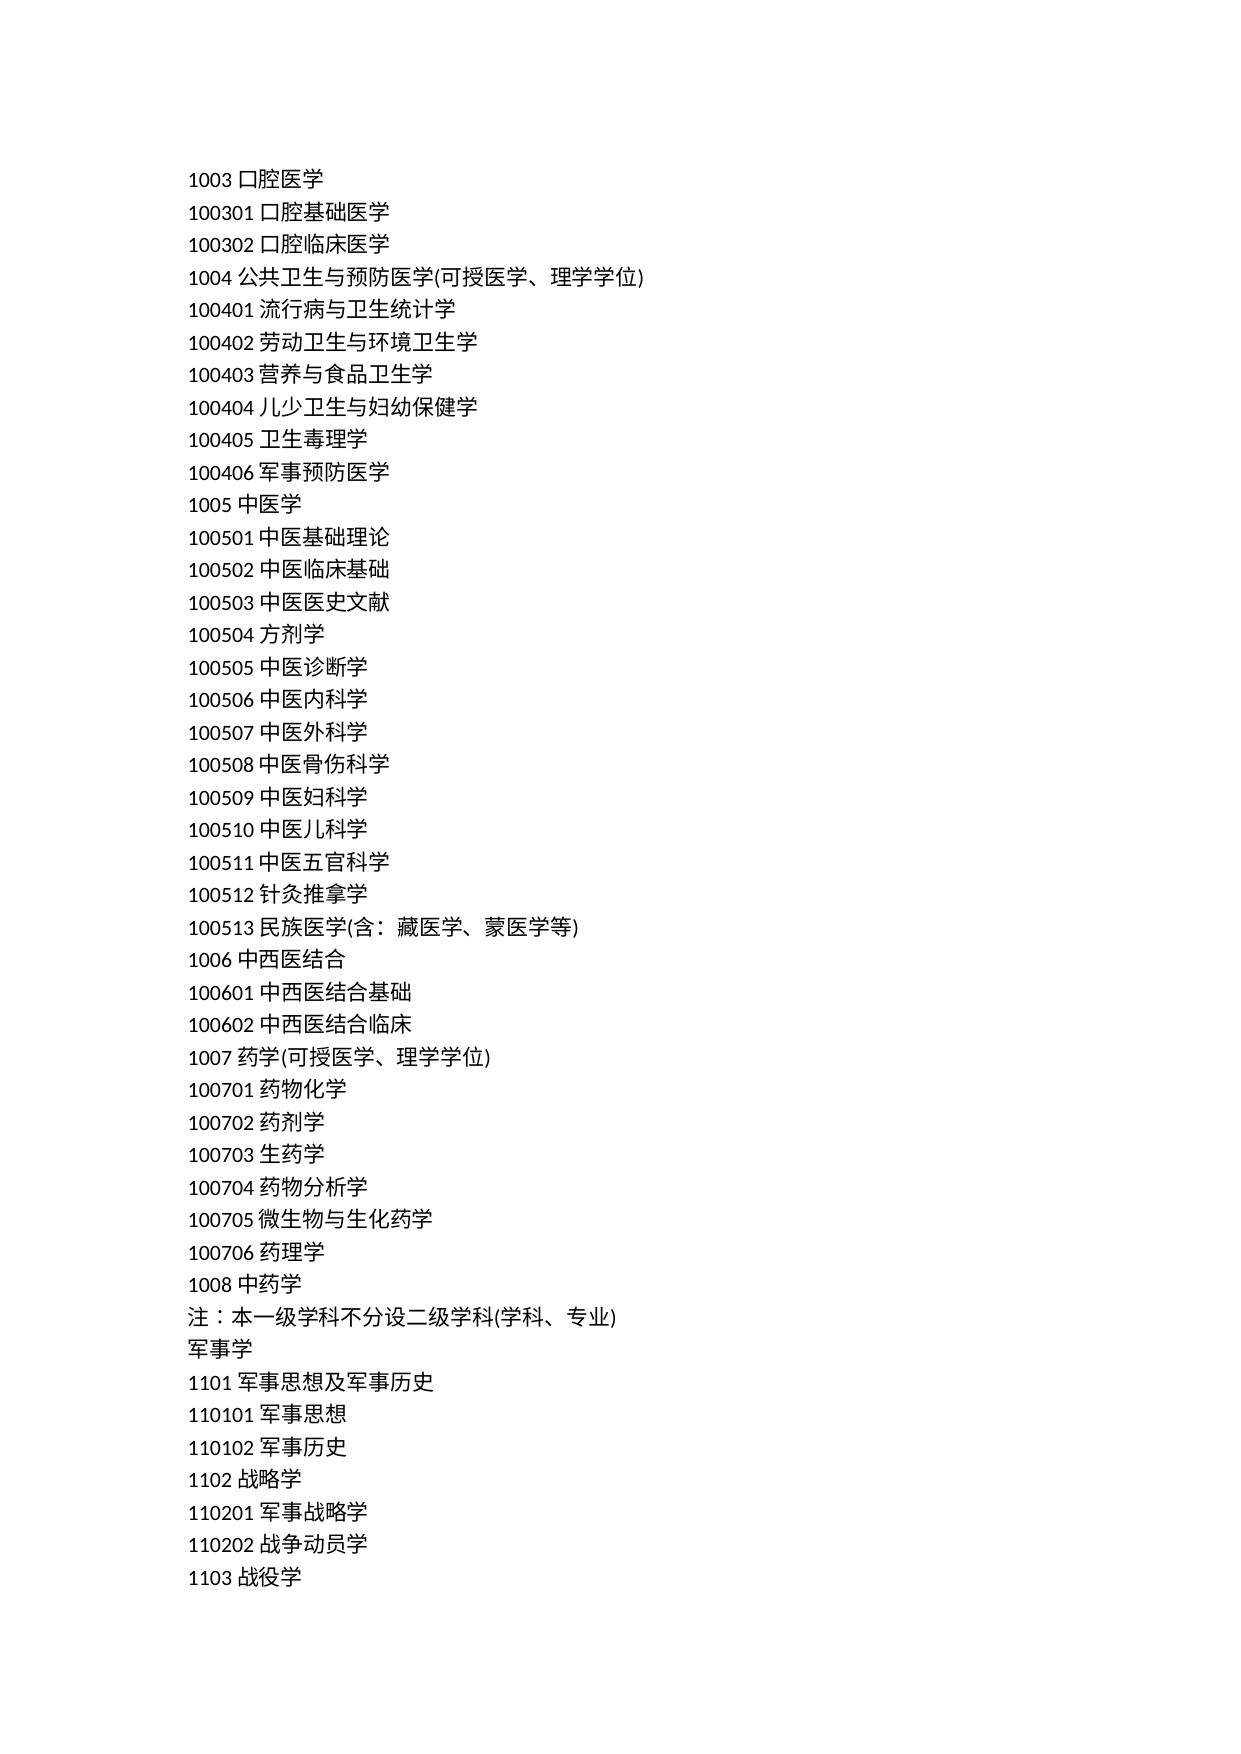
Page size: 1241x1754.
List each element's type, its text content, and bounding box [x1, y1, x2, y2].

text 注∶本一级学科不分设二级学科(学科、专业) [187, 1299, 1053, 1332]
text 100702 药剂学 [187, 1104, 1053, 1137]
text 100512 针灸推拿学 [187, 877, 1053, 909]
text 100704 药物分析学 [187, 1169, 1053, 1202]
text 100505 中医诊断学 [187, 649, 1053, 682]
text 1102 战略学 [187, 1462, 1053, 1494]
text 1008 中药学 [187, 1267, 1053, 1299]
text 100404 儿少卫生与妇幼保健学 [187, 389, 1053, 422]
text 100504 方剂学 [187, 617, 1053, 649]
text 100403营养与食品卫生学 [187, 357, 1053, 389]
text 100405 卫生毒理学 [187, 422, 1053, 454]
text 100406军事预防医学 [187, 454, 1053, 487]
text 100510 中医儿科学 [187, 812, 1053, 844]
text 100513 民族医学(含：藏医学、蒙医学等) [187, 909, 1053, 942]
text 1003 口腔医学 [187, 162, 1053, 194]
text 110202 战争动员学 [187, 1527, 1053, 1559]
text 110101 军事思想 [187, 1397, 1053, 1429]
text 100402 劳动卫生与环境卫生学 [187, 324, 1053, 357]
text 1005 中医学 [187, 487, 1053, 519]
text 100701 药物化学 [187, 1072, 1053, 1104]
text 1006 中西医结合 [187, 942, 1053, 974]
text 1103 战役学 [187, 1559, 1053, 1592]
text 100501中医基础理论 [187, 519, 1053, 552]
text 军事学 [187, 1332, 1053, 1364]
text 100511中医五官科学 [187, 844, 1053, 877]
text 100301 口腔基础医学 [187, 194, 1053, 227]
text 100502 中医临床基础 [187, 552, 1053, 584]
text 100401 流行病与卫生统计学 [187, 292, 1053, 324]
text 110201 军事战略学 [187, 1494, 1053, 1527]
text 1004 公共卫生与预防医学(可授医学、理学学位) [187, 259, 1053, 292]
text 100703 生药学 [187, 1137, 1053, 1169]
text 110102 军事历史 [187, 1429, 1053, 1462]
text 100705微生物与生化药学 [187, 1202, 1053, 1234]
text 100602 中西医结合临床 [187, 1007, 1053, 1039]
text 100508中医骨伤科学 [187, 747, 1053, 779]
text 100601 中西医结合基础 [187, 974, 1053, 1007]
text 100506 中医内科学 [187, 682, 1053, 714]
text 100509 中医妇科学 [187, 779, 1053, 812]
text 100507 中医外科学 [187, 714, 1053, 747]
text 1101 军事思想及军事历史 [187, 1364, 1053, 1397]
text 1007 药学(可授医学、理学学位) [187, 1039, 1053, 1072]
text 100706 药理学 [187, 1234, 1053, 1267]
text 100302 口腔临床医学 [187, 227, 1053, 259]
text 100503 中医医史文献 [187, 584, 1053, 617]
